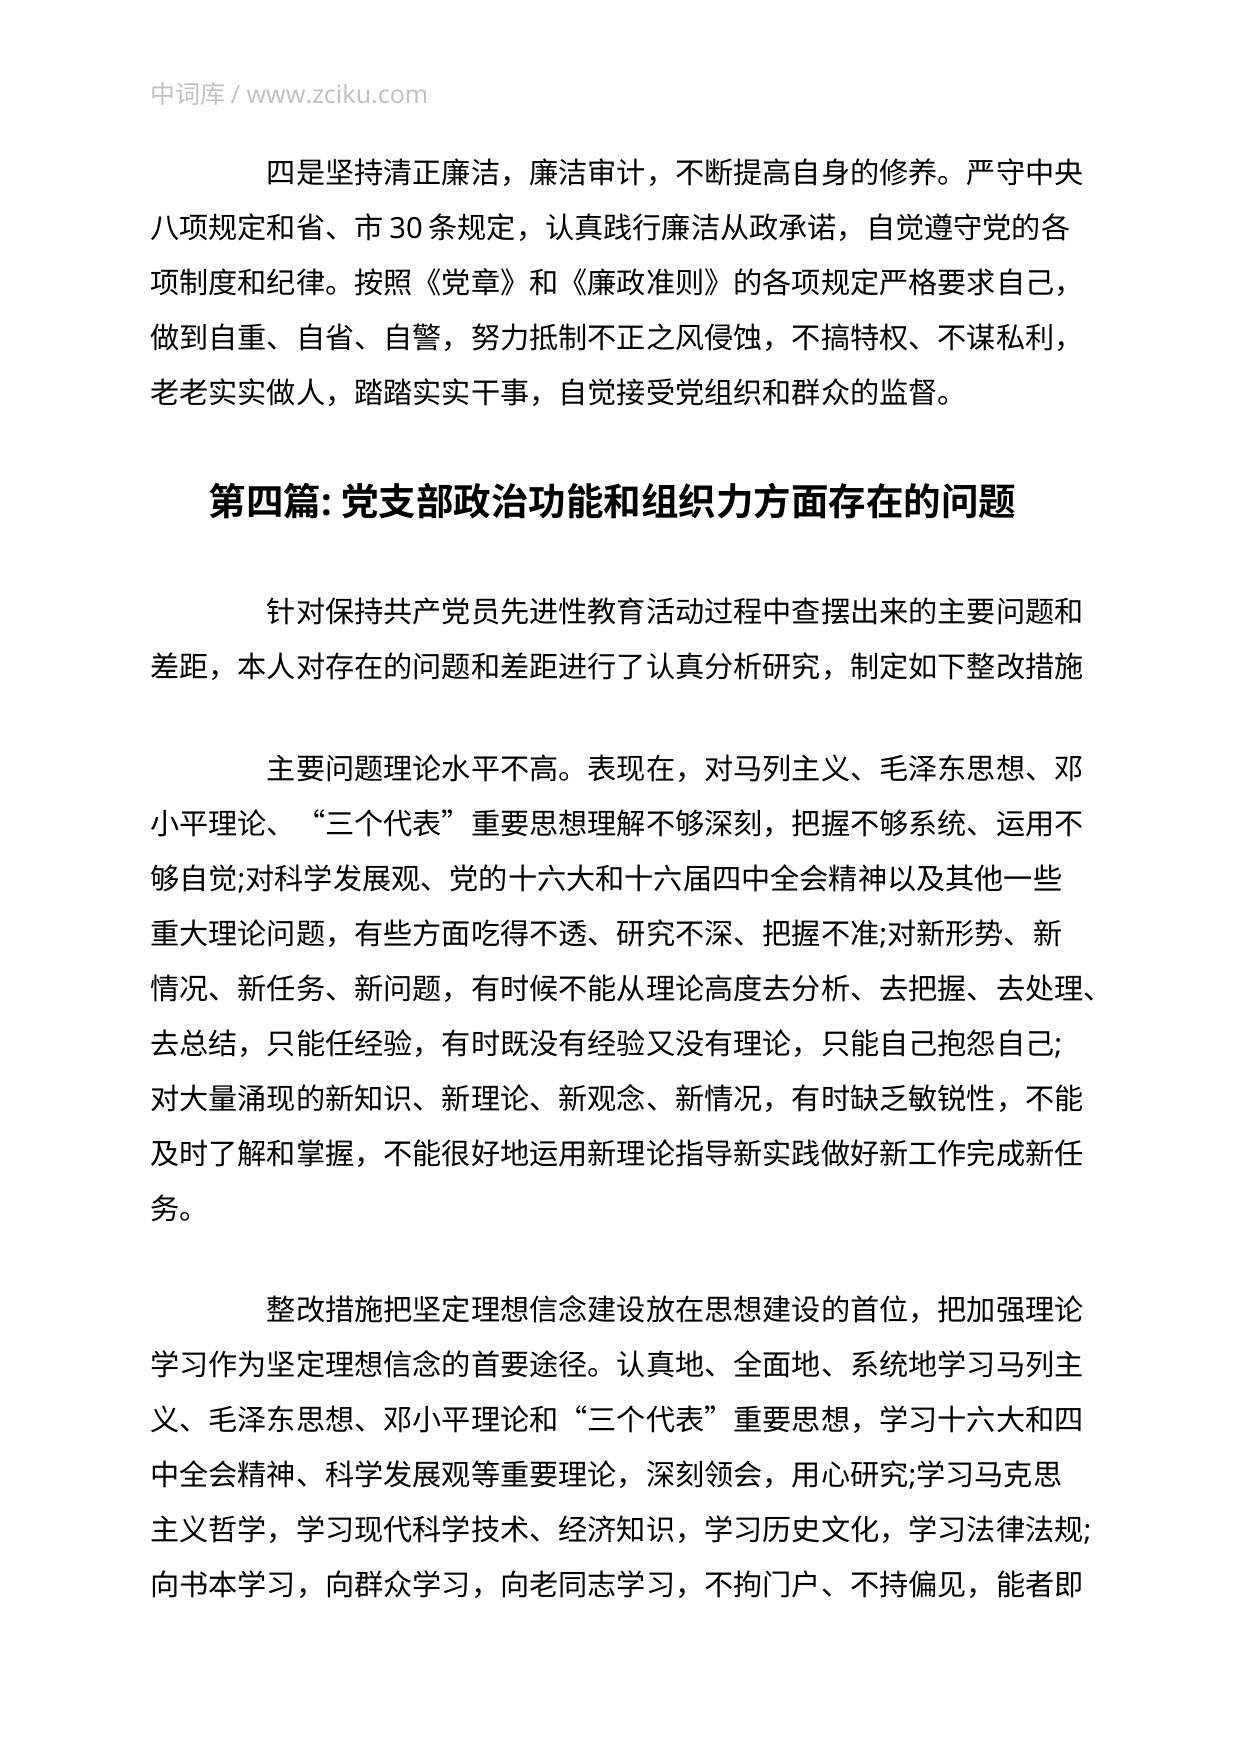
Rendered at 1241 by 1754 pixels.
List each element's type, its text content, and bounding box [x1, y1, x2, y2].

text 第四篇: 党支部政治功能和组织力方面存在的问题 [150, 471, 1090, 526]
text 主要问题理论水平不高。表现在，对马列主义、毛泽东思想、邓小平理论、“三个代表”重要思想理解不够深刻，把握不够系统、运用不够自觉;对科学发展观、党的十六大和十六届四中全会精神以及其他一些重大理论问题，有些方面吃得不透、研究不深、把握不准;对新形势、新情况、新任务、新问题，有时候不能从理论高度去分析、去把握、去处理、去总结，只能任经验，有时既没有经验又没有理论，只能自己抱怨自己;对大量涌现的新知识、新理论、新观念、新情况，有时缺乏敏锐性，不能及时了解和掌握，不能很好地运用新理论指导新实践做好新工作完成新任务。 [150, 746, 1090, 1227]
text 针对保持共产党员先进性教育活动过程中查摆出来的主要问题和差距，本人对存在的问题和差距进行了认真分析研究，制定如下整改措施 [150, 589, 1090, 686]
text 四是坚持清正廉洁，廉洁审计，不断提高自身的修养。严守中央八项规定和省、市30条规定，认真践行廉洁从政承诺，自觉遵守党的各项制度和纪律。按照《党章》和《廉政准则》的各项规定严格要求自己，做到自重、自省、自警，努力抵制不正之风侵蚀，不搞特权、不谋私利，老老实实做人，踏踏实实干事，自觉接受党组织和群众的监督。 [150, 150, 1090, 412]
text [150, 1287, 1090, 1604]
